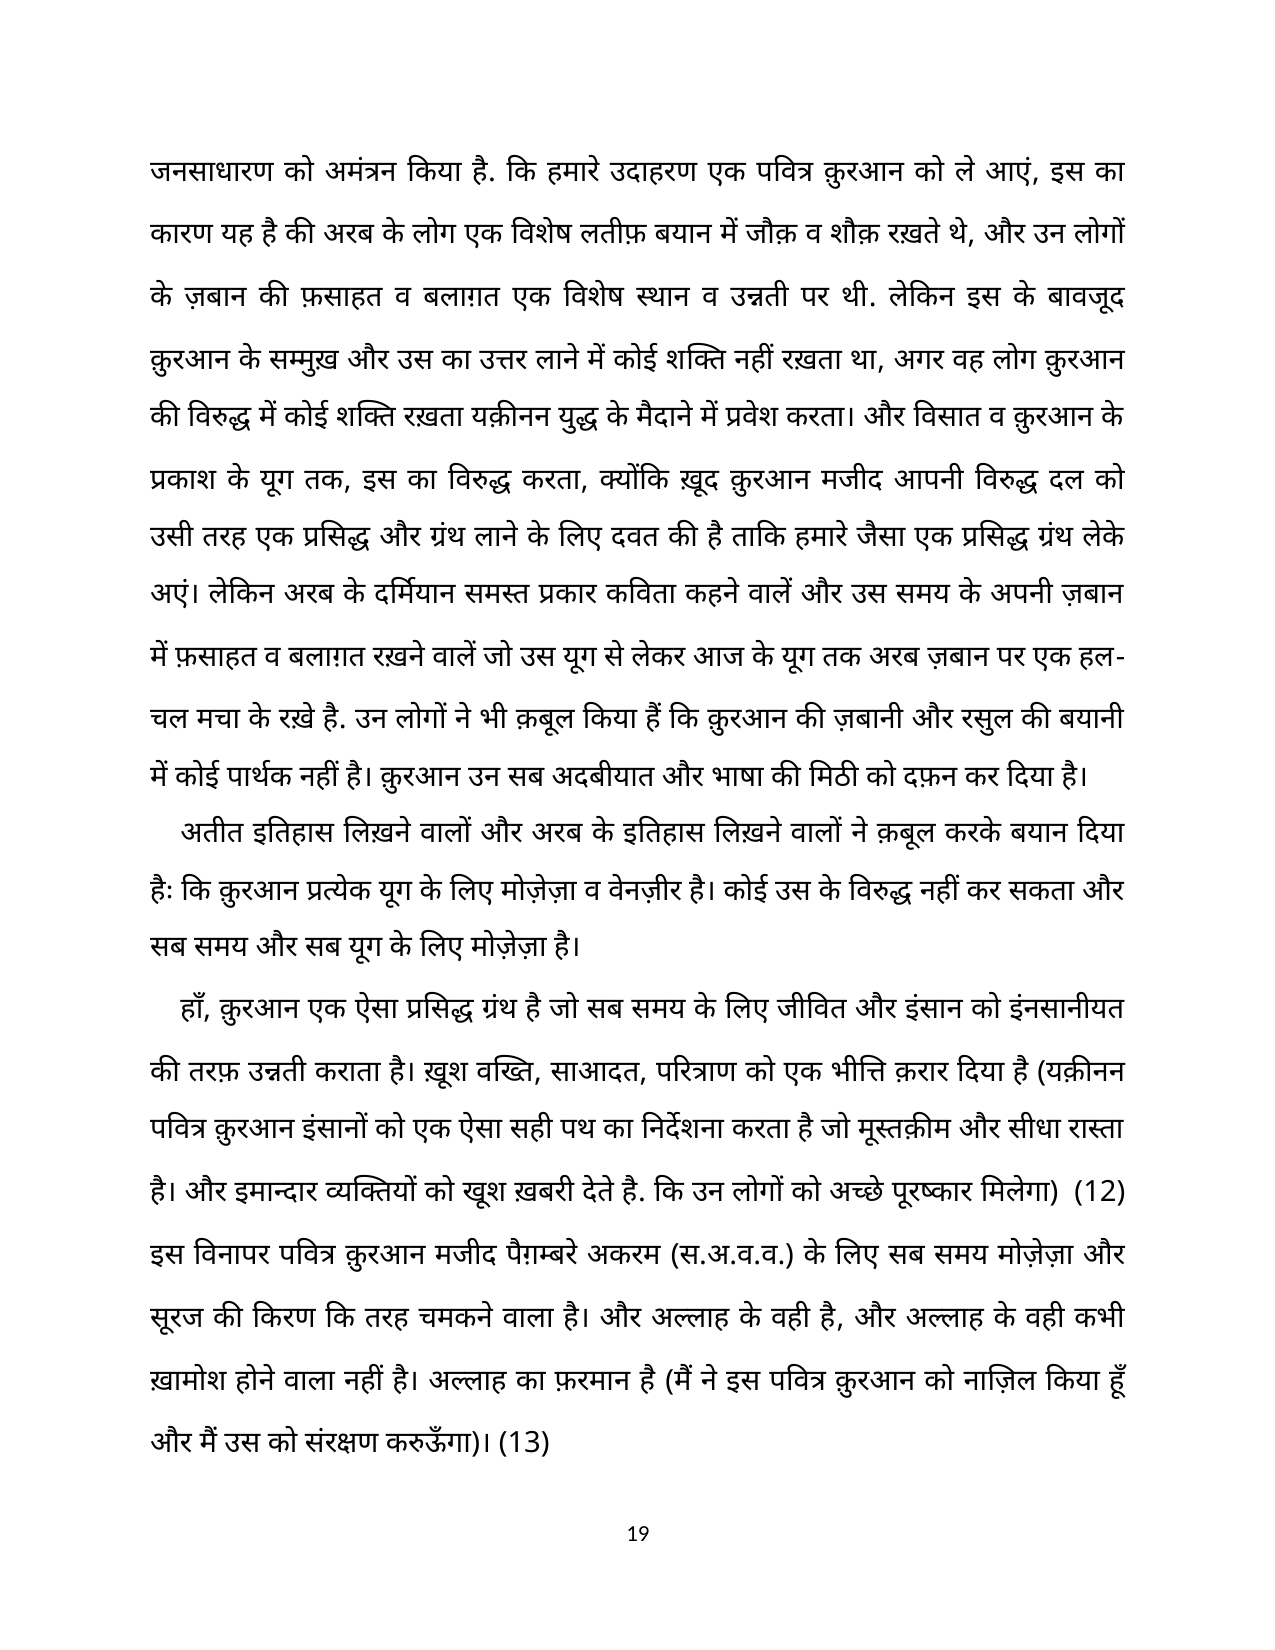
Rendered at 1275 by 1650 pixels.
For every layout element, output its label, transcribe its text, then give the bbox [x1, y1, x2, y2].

text अतीत इतिहास लिख़ने वालों और अरब के इतिहास लिख़ने वालों ने क़बूल करके बयान दिया हैः कि क़ुरआन प्रत्येक यूग के लिए मोज़ेज़ा व वेनज़ीर है। कोई उस के विरुद्ध नहीं कर सकता और सब समय और सब यूग के लिए मोज़ेज़ा है। [150, 817, 1125, 969]
text हाँ, क़ुरआन एक ऐसा प्रसिद्ध ग्रंथ है जो सब समय के लिए जीवित और इंसान को इंनसानीयत की तरफ़ उन्नती कराता है। ख़ूश वख्ति, साआदत, परित्राण को एक भीत्ति क़रार दिया है (यक़ीनन पवित्र क़ुरआन इंसानों को एक ऐसा सही पथ का निर्देशना करता है जो मूस्तक़ीम और सीधा रास्ता है। और इमान्दार व्यक्तियों को खूश ख़बरी देते है. कि उन लोगों को अच्छे पूरष्कार मिलेगा) (12) इस विनापर पवित्र क़ुरआन मजीद पैग़म्बरे अकरम (स.अ.व.व.) के लिए सब समय मोज़ेज़ा और सूरज की किरण कि तरह चमकने वाला है। और अल्लाह के वही है, और अल्लाह के वही कभी ख़ामोश होने वाला नहीं है। अल्लाह का फ़रमान है (मैं ने इस पवित्र क़ुरआन को नाज़िल किया हूँ और मैं उस को संरक्षण करुऊँगा)। (13) [150, 988, 1125, 1464]
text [150, 150, 1125, 798]
